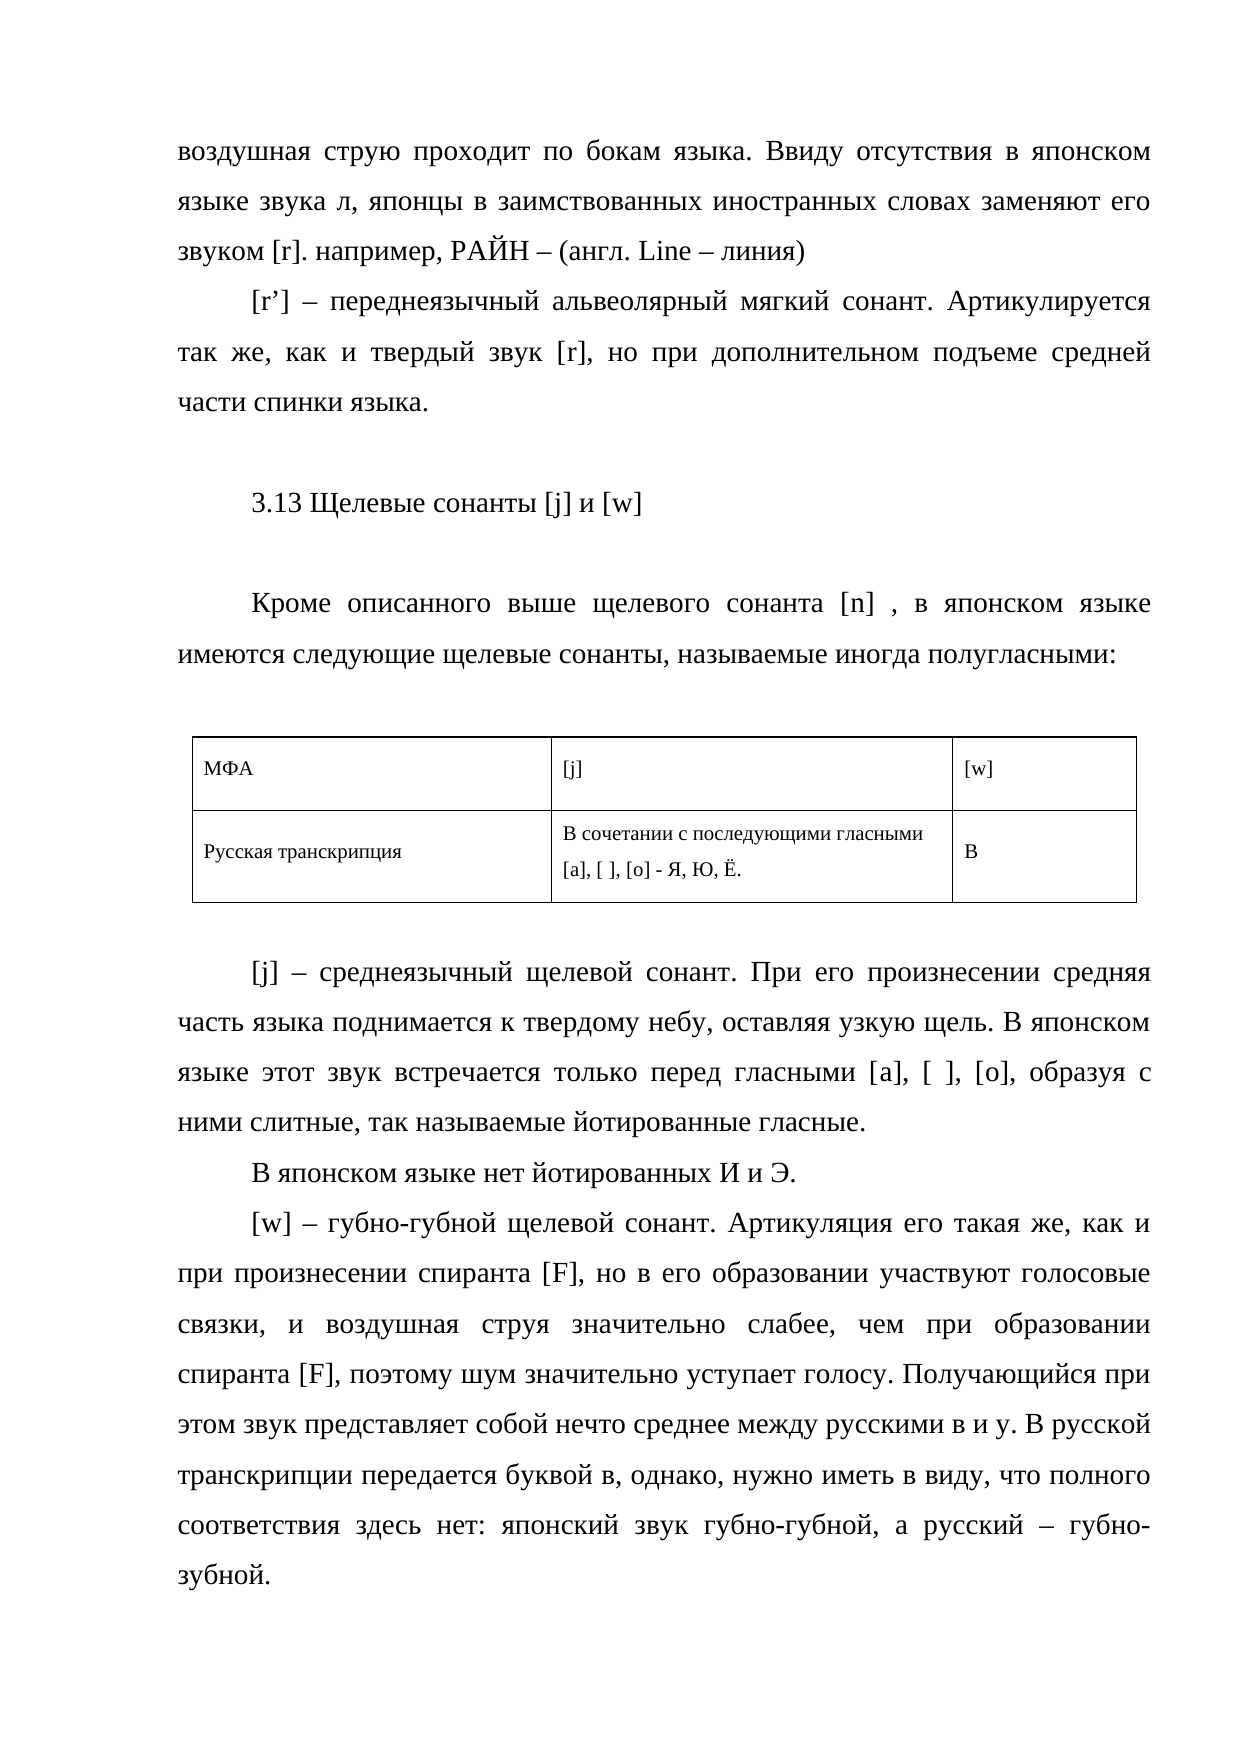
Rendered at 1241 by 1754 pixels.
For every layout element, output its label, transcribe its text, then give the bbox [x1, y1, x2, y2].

text [j] – среднеязычный щелевой сонант. При его произнесении средняя часть языка поднимается к твердому небу, оставляя узкую щель. В японском языке этот звук встречается только перед гласными [a], [ ], [o], образуя с ними слитные, так называемые йотированные гласные. [177, 954, 1152, 1138]
text Кроме описанного выше щелевого сонанта [n] , в японском языке имеются следующие щелевые сонанты, называемые иногда полугласными: [177, 585, 1152, 669]
table_cell В сочетании с последующими гласными [a], [ ], [o] - Я, Ю, Ё. [552, 811, 952, 902]
text [r’] – переднеязычный альвеолярный мягкий сонант. Артикулируется так же, как и твердый звук [r], но при дополнительном подъеме средней части спинки языка. [177, 283, 1152, 418]
table_cell В [953, 811, 1136, 902]
table_header [j] [552, 738, 952, 810]
text 3.13 Щелевые сонанты [j] и [w] [177, 485, 1152, 518]
text [w] – губно-губной щелевой сонант. Артикуляция его такая же, как и при произнесении спиранта [F], но в его образовании участвуют голосовые связки, и воздушная струя значительно слабее, чем при образовании спиранта [F], поэтому шум значительно уступает голосу. Получающийся при этом звук представляет собой нечто среднее между русскими в и у. В русской транскрипции передается буквой в, однако, нужно иметь в виду, что полного соответствия здесь нет: японский звук губно-губной, а русский – губно-зубной. [177, 1205, 1152, 1591]
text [177, 133, 1152, 267]
table_header МФА [193, 738, 551, 810]
table_header [w] [953, 738, 1136, 810]
table_cell Русская транскрипция [193, 811, 551, 902]
text В японском языке нет йотированных И и Э. [177, 1155, 1152, 1188]
